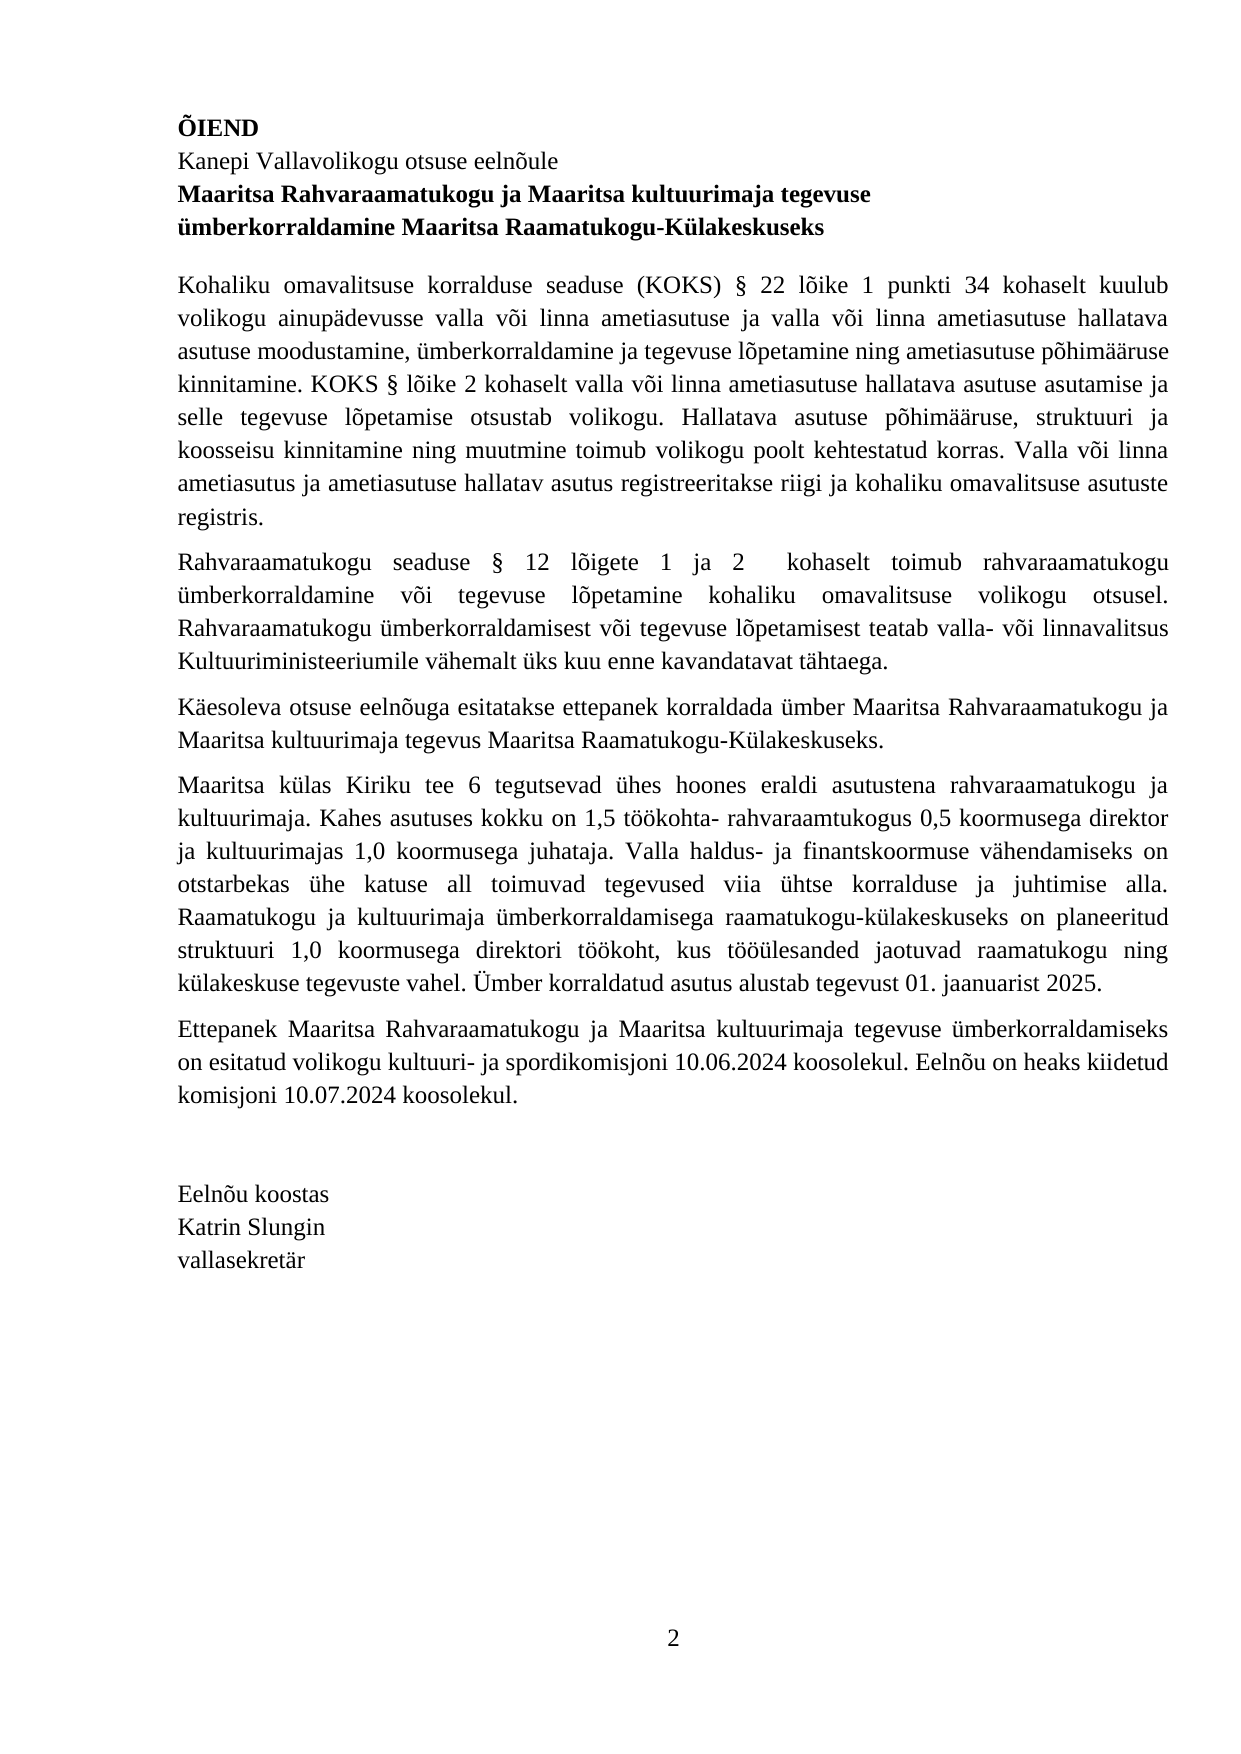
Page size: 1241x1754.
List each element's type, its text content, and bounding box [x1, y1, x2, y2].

text Katrin Slungin [177, 1212, 1169, 1241]
text ümberkorraldamine Maaritsa Raamatukogu-Külakeskuseks [177, 212, 1169, 241]
text Ettepanek Maaritsa Rahvaraamatukogu ja Maaritsa kultuurimaja tegevuse ümberkorraldamiseks on esitatud volikogu kultuuri- ja spordikomisjoni 10.06.2024 koosolekul. Eelnõu on heaks kiidetud komisjoni 10.07.2024 koosolekul. [177, 1014, 1169, 1109]
text ÕIEND [177, 113, 1169, 142]
text vallasekretär [177, 1245, 1169, 1274]
text Kohaliku omavalitsuse korralduse seaduse (KOKS) § 22 lõike 1 punkti 34 kohaselt kuulub volikogu ainupädevusse valla või linna ametiasutuse ja valla või linna ametiasutuse hallatava asutuse moodustamine, ümberkorraldamine ja tegevuse lõpetamine ning ametiasutuse põhimääruse kinnitamine. KOKS § lõike 2 kohaselt valla või linna ametiasutuse hallatava asutuse asutamise ja selle tegevuse lõpetamise otsustab volikogu. Hallatava asutuse põhimääruse, struktuuri ja koosseisu kinnitamine ning muutmine toimub volikogu poolt kehtestatud korras. Valla või linna ametiasutus ja ametiasutuse hallatav asutus registreeritakse riigi ja kohaliku omavalitsuse asutuste registris. [177, 270, 1169, 530]
text Käesoleva otsuse eelnõuga esitatakse ettepanek korraldada ümber Maaritsa Rahvaraamatukogu ja Maaritsa kultuurimaja tegevus Maaritsa Raamatukogu-Külakeskuseks. [177, 692, 1169, 753]
text Eelnõu koostas [177, 1179, 1169, 1208]
text Kanepi Vallavolikogu otsuse eelnõule [177, 146, 1169, 175]
text Rahvaraamatukogu seaduse § 12 lõigete 1 ja 2 kohaselt toimub rahvaraamatukogu ümberkorraldamine või tegevuse lõpetamine kohaliku omavalitsuse volikogu otsusel. Rahvaraamatukogu ümberkorraldamisest või tegevuse lõpetamisest teatab valla- või linnavalitsus Kultuuriministeeriumile vähemalt üks kuu enne kavandatavat tähtaega. [177, 547, 1169, 675]
text Maaritsa Rahvaraamatukogu ja Maaritsa kultuurimaja tegevuse [177, 179, 1169, 208]
text Maaritsa külas Kiriku tee 6 tegutsevad ühes hoones eraldi asutustena rahvaraamatukogu ja kultuurimaja. Kahes asutuses kokku on 1,5 töökohta- rahvaraamtukogus 0,5 koormusega direktor ja kultuurimajas 1,0 koormusega juhataja. Valla haldus- ja finantskoormuse vähendamiseks on otstarbekas ühe katuse all toimuvad tegevused viia ühtse korralduse ja juhtimise alla. Raamatukogu ja kultuurimaja ümberkorraldamisega raamatukogu-külakeskuseks on planeeritud struktuuri 1,0 koormusega direktori töökoht, kus tööülesanded jaotuvad raamatukogu ning külakeskuse tegevuste vahel. Ümber korraldatud asutus alustab tegevust 01. jaanuarist 2025. [177, 770, 1169, 997]
